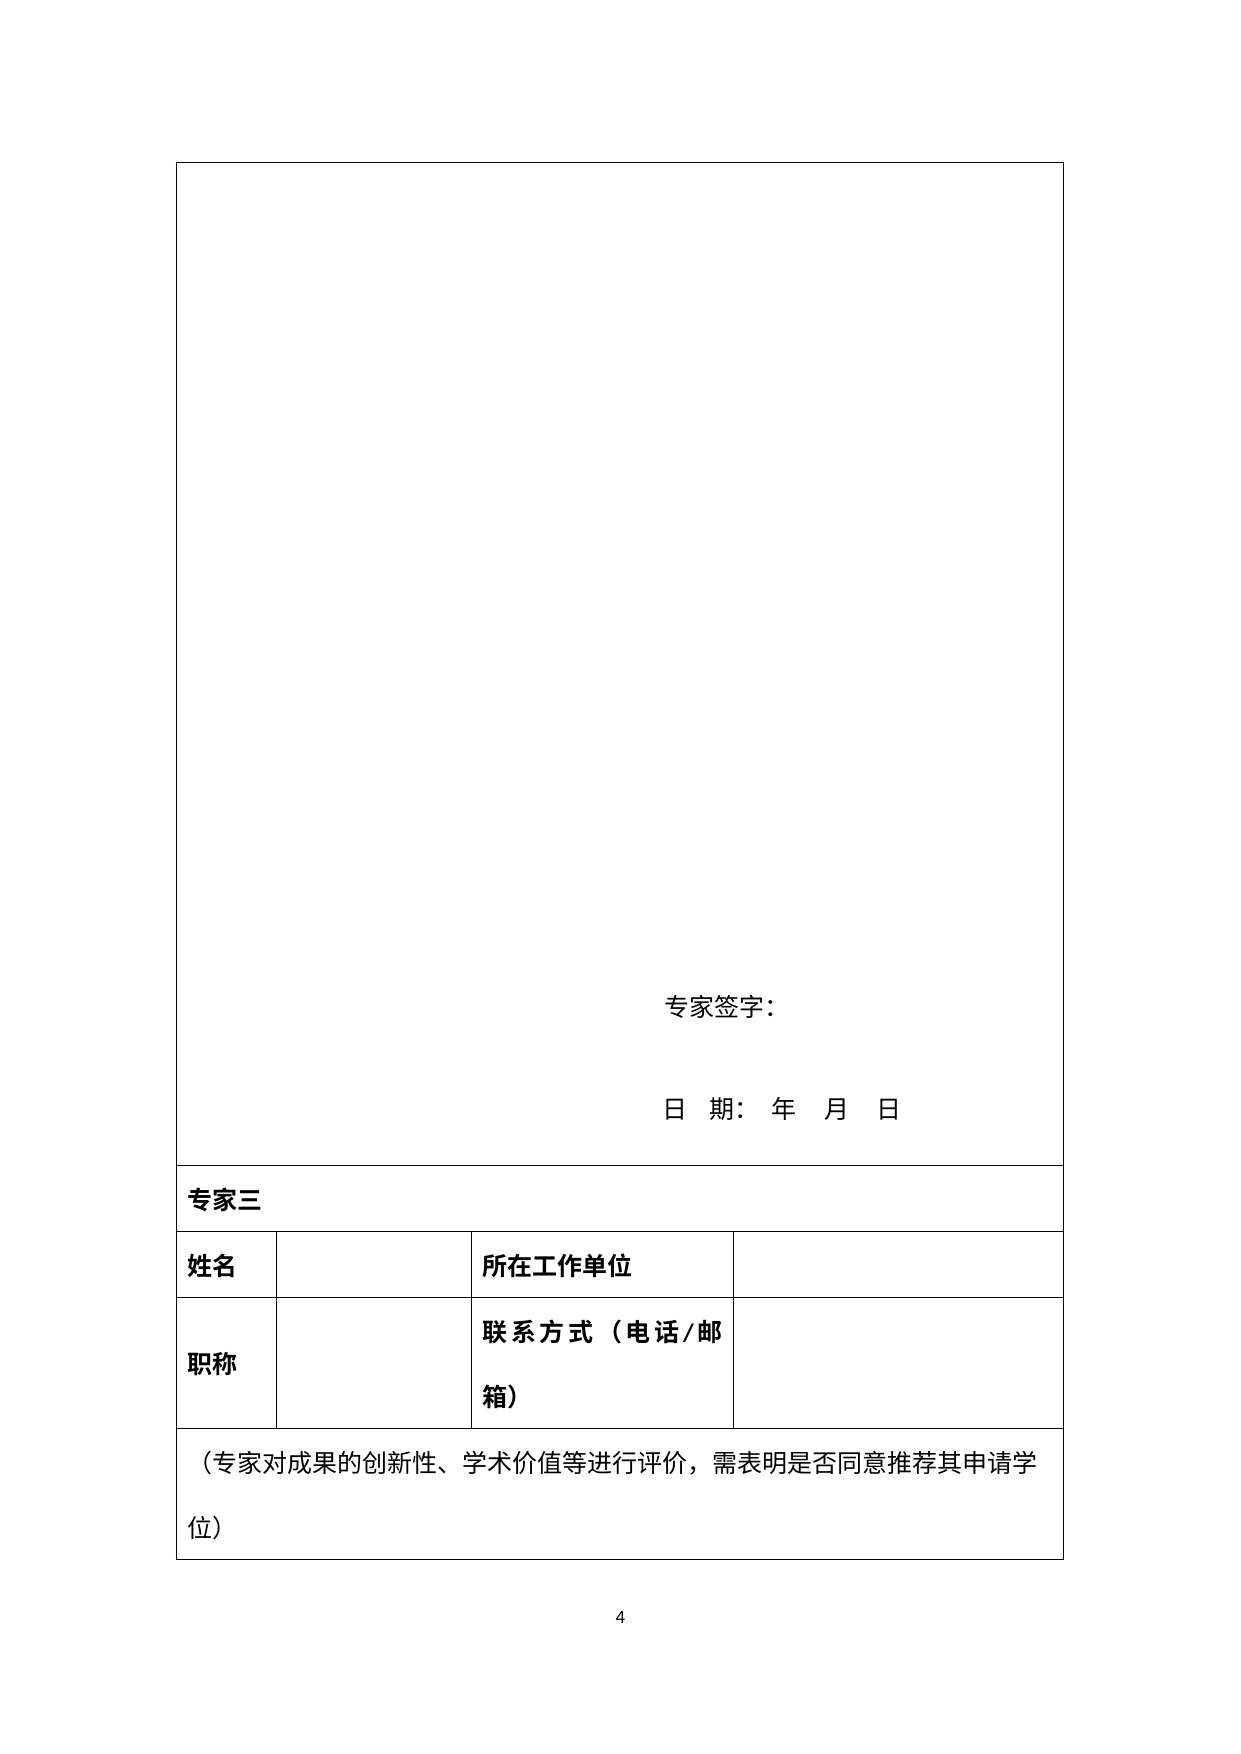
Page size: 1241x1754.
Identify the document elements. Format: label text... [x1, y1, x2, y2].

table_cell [177, 163, 1063, 1165]
table_cell 姓名 [177, 1232, 276, 1297]
table_cell [734, 1298, 1063, 1428]
table_cell 联系方式（电话/邮箱） [472, 1298, 733, 1428]
table_cell 职称 [177, 1298, 276, 1428]
table_cell [277, 1298, 471, 1428]
table_cell 专家三 [177, 1166, 1063, 1231]
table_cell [177, 1429, 1063, 1559]
table_cell [277, 1232, 471, 1297]
table_cell [734, 1232, 1063, 1297]
table_cell 所在工作单位 [472, 1232, 733, 1297]
